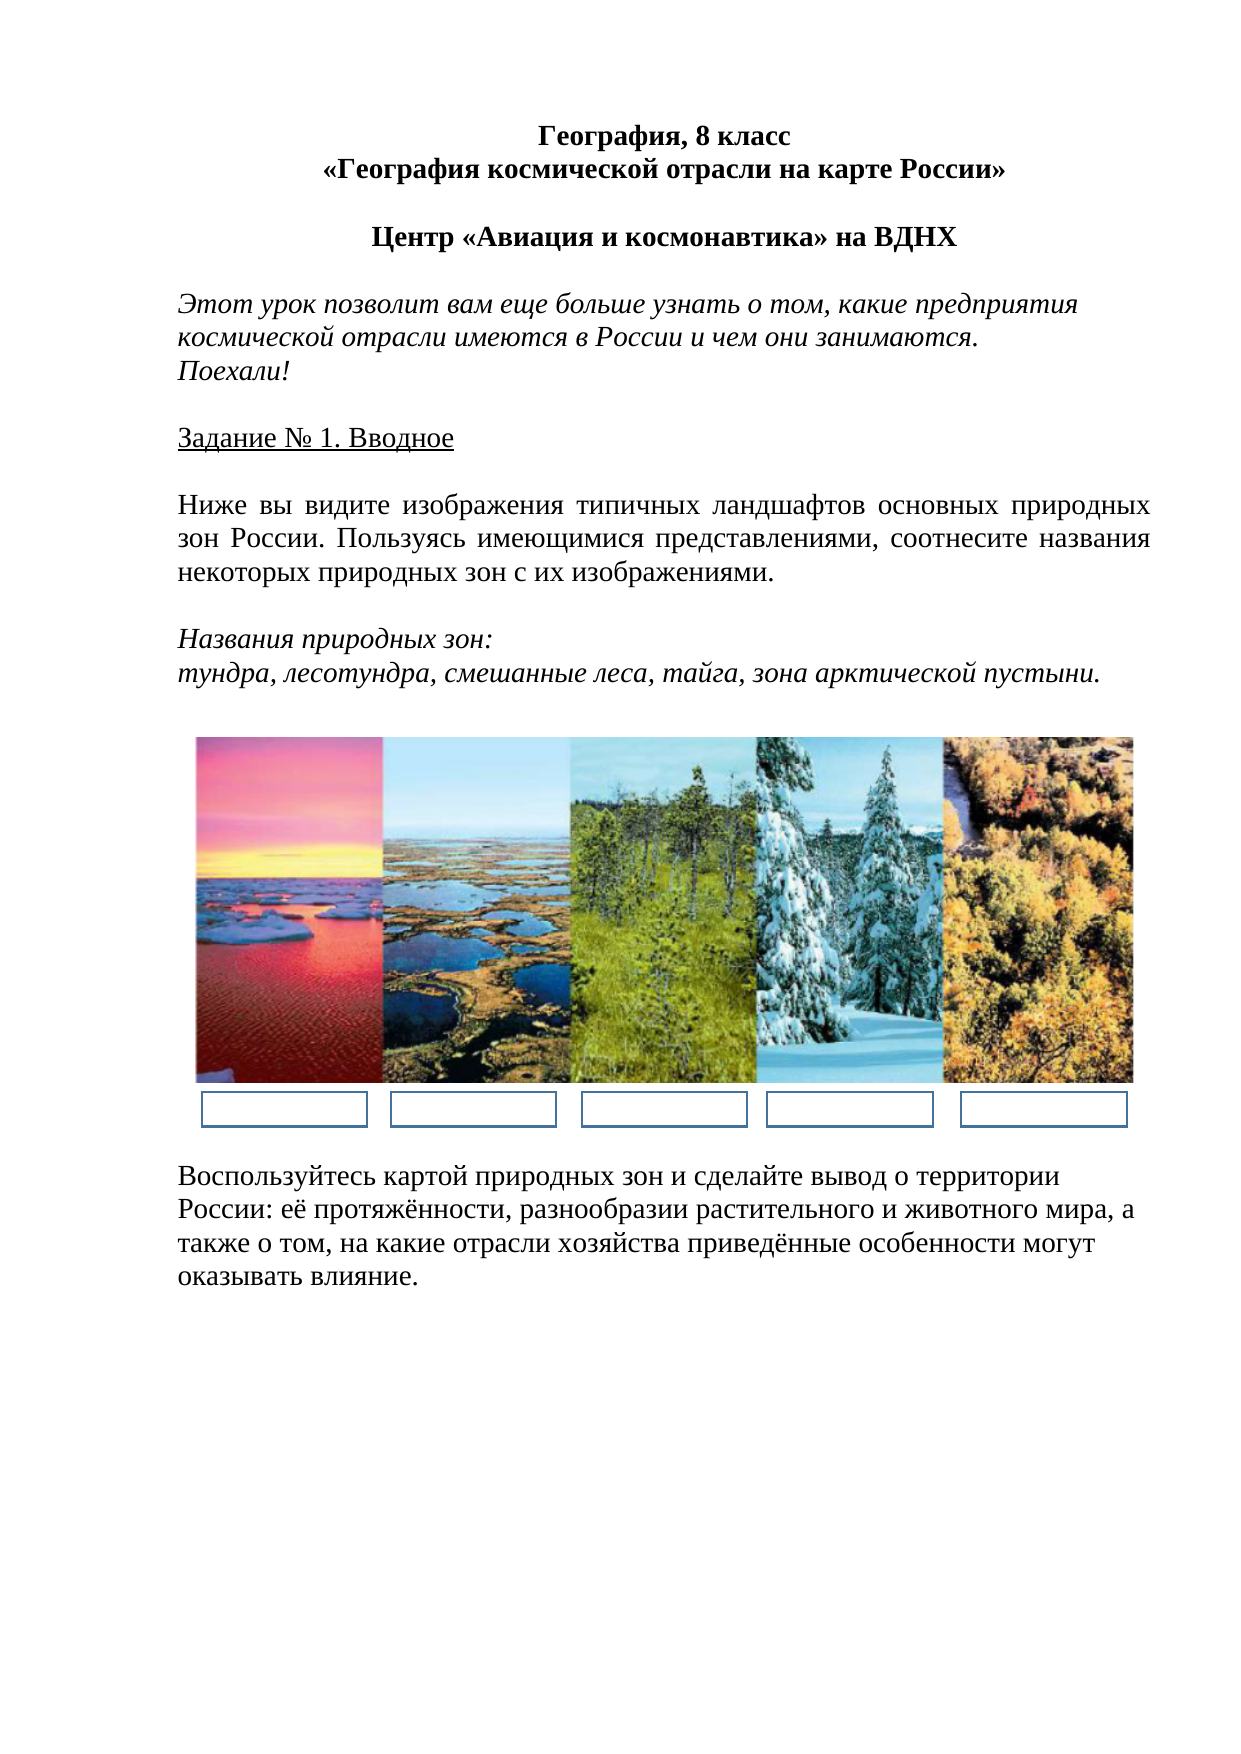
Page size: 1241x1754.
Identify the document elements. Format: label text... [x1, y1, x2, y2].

text «География космической отрасли на карте России» [177, 152, 1152, 185]
text Названия природных зон: [177, 621, 1152, 655]
text География, 8 класс [177, 118, 1152, 152]
text Воспользуйтесь картой природных зон и сделайте вывод о территории России: её протяжённости, разнообразии растительного и животного мира, а также о том, на какие отрасли хозяйства приведённые особенности могут оказывать влияние. [177, 1158, 1152, 1292]
text Этот урок позволит вам еще больше узнать о том, какие предприятия космической отрасли имеются в России и чем они занимаются. [177, 286, 1152, 353]
text Поехали! [177, 353, 1152, 386]
text Задание № 1. Вводное [177, 420, 1152, 453]
picture [195, 737, 1134, 1083]
text Центр «Авиация и космонавтика» на ВДНХ [177, 219, 1152, 252]
text Ниже вы видите изображения типичных ландшафтов основных природных зон России. Пользуясь имеющимися представлениями, соотнесите названия некоторых природных зон с их изображениями. [177, 487, 1152, 588]
text тундра, лесотундра, смешанные леса, тайга, зона арктической пустыни. [177, 655, 1152, 688]
